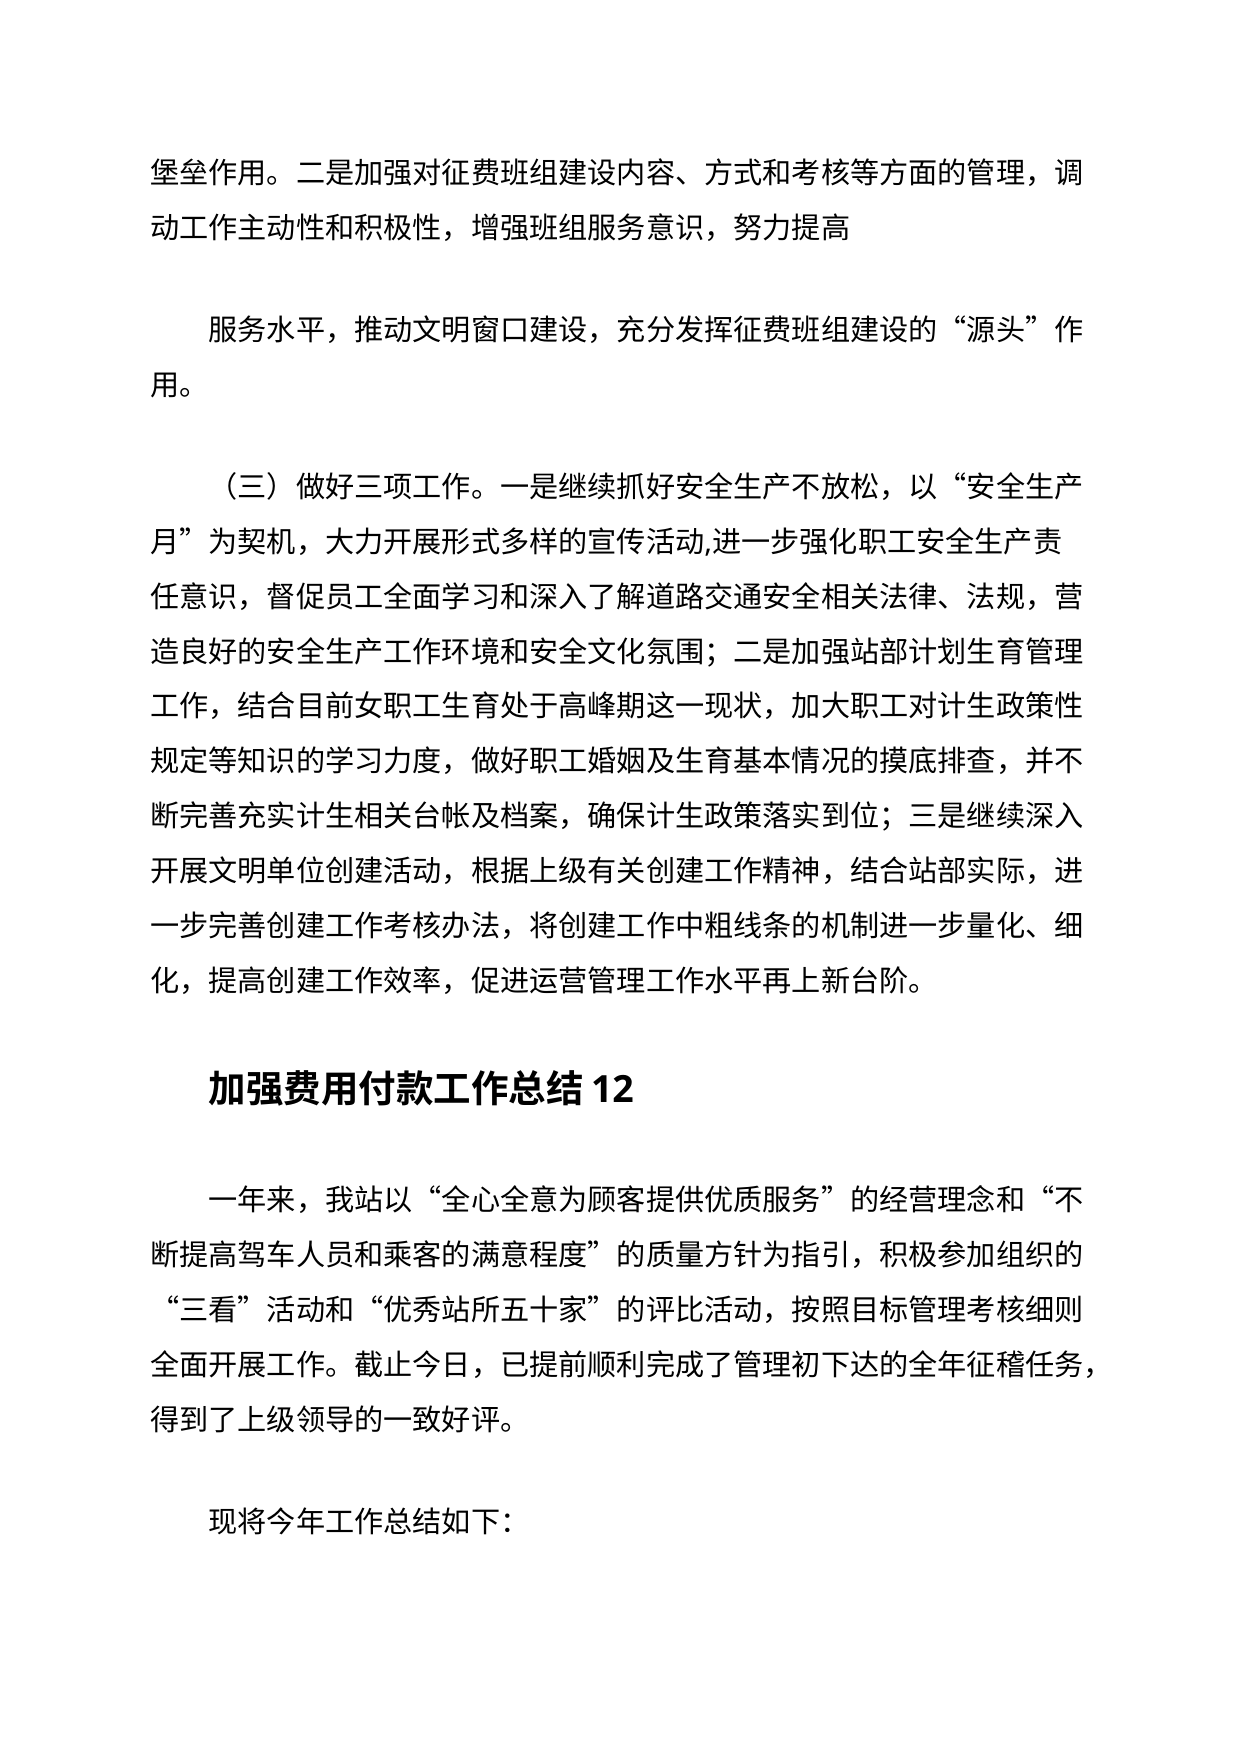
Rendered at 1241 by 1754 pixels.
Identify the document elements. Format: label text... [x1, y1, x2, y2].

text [150, 150, 1090, 247]
text 现将今年工作总结如下： [150, 1498, 1090, 1541]
text 加强费用付款工作总结12 [150, 1059, 1090, 1114]
text 一年来，我站以“全心全意为顾客提供优质服务”的经营理念和“不断提高驾车人员和乘客的满意程度”的质量方针为指引，积极参加组织的“三看”活动和“优秀站所五十家”的评比活动，按照目标管理考核细则全面开展工作。截止今日，已提前顺利完成了管理初下达的全年征稽任务，得到了上级领导的一致好评。 [150, 1177, 1090, 1439]
text 服务水平，推动文明窗口建设，充分发挥征费班组建设的“源头”作用。 [150, 307, 1090, 404]
text （三）做好三项工作。一是继续抓好安全生产不放松，以“安全生产月”为契机，大力开展形式多样的宣传活动,进一步强化职工安全生产责任意识，督促员工全面学习和深入了解道路交通安全相关法律、法规，营造良好的安全生产工作环境和安全文化氛围；二是加强站部计划生育管理工作，结合目前女职工生育处于高峰期这一现状，加大职工对计生政策性规定等知识的学习力度，做好职工婚姻及生育基本情况的摸底排查，并不断完善充实计生相关台帐及档案，确保计生政策落实到位；三是继续深入开展文明单位创建活动，根据上级有关创建工作精神，结合站部实际，进一步完善创建工作考核办法，将创建工作中粗线条的机制进一步量化、细化，提高创建工作效率，促进运营管理工作水平再上新台阶。 [150, 463, 1090, 1000]
